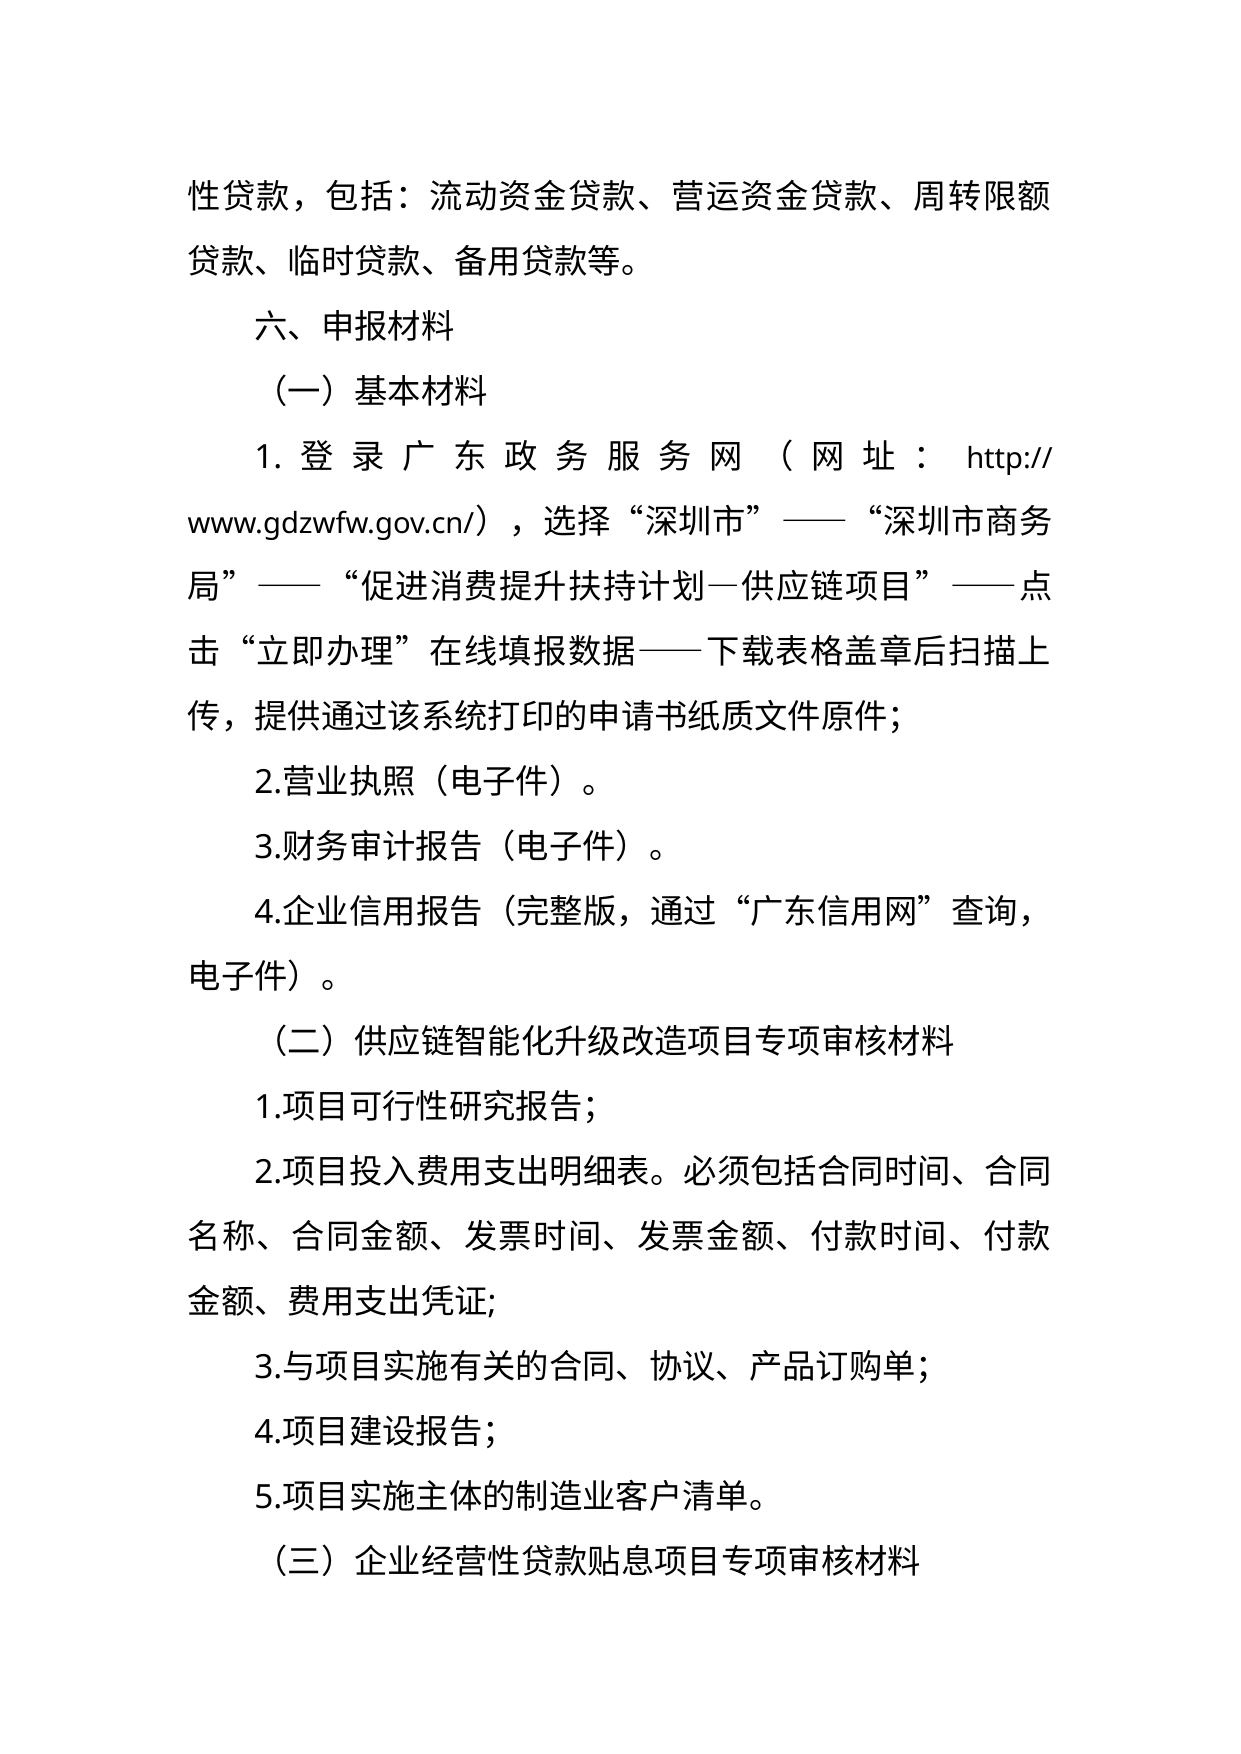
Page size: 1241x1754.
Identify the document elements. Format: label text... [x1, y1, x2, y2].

text 5.项目实施主体的制造业客户清单。 [187, 1462, 1053, 1527]
text （一）基本材料 [187, 357, 1053, 422]
text 1.项目可行性研究报告； [187, 1072, 1053, 1137]
text 3.与项目实施有关的合同、协议、产品订购单； [187, 1332, 1053, 1397]
text （二）供应链智能化升级改造项目专项审核材料 [187, 1007, 1053, 1072]
text 2.项目投入费用支出明细表。必须包括合同时间、合同名称、合同金额、发票时间、发票金额、付款时间、付款金额、费用支出凭证; [187, 1137, 1053, 1332]
text 2.营业执照（电子件）。 [187, 747, 1053, 812]
text 六、申报材料 [187, 292, 1053, 357]
text 3.财务审计报告（电子件）。 [187, 812, 1053, 877]
text 1.登录广东政务服务网（网址：http://www.gdzwfw.gov.cn/），选择“深圳市”——“深圳市商务局”——“促进消费提升扶持计划—供应链项目”——点击“立即办理”在线填报数据——下载表格盖章后扫描上传，提供通过该系统打印的申请书纸质文件原件； [187, 422, 1053, 747]
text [187, 162, 1053, 292]
text 4.企业信用报告（完整版，通过“广东信用网”查询，电子件）。 [187, 877, 1053, 1007]
text （三）企业经营性贷款贴息项目专项审核材料 [187, 1527, 1053, 1592]
text 4.项目建设报告； [187, 1397, 1053, 1462]
